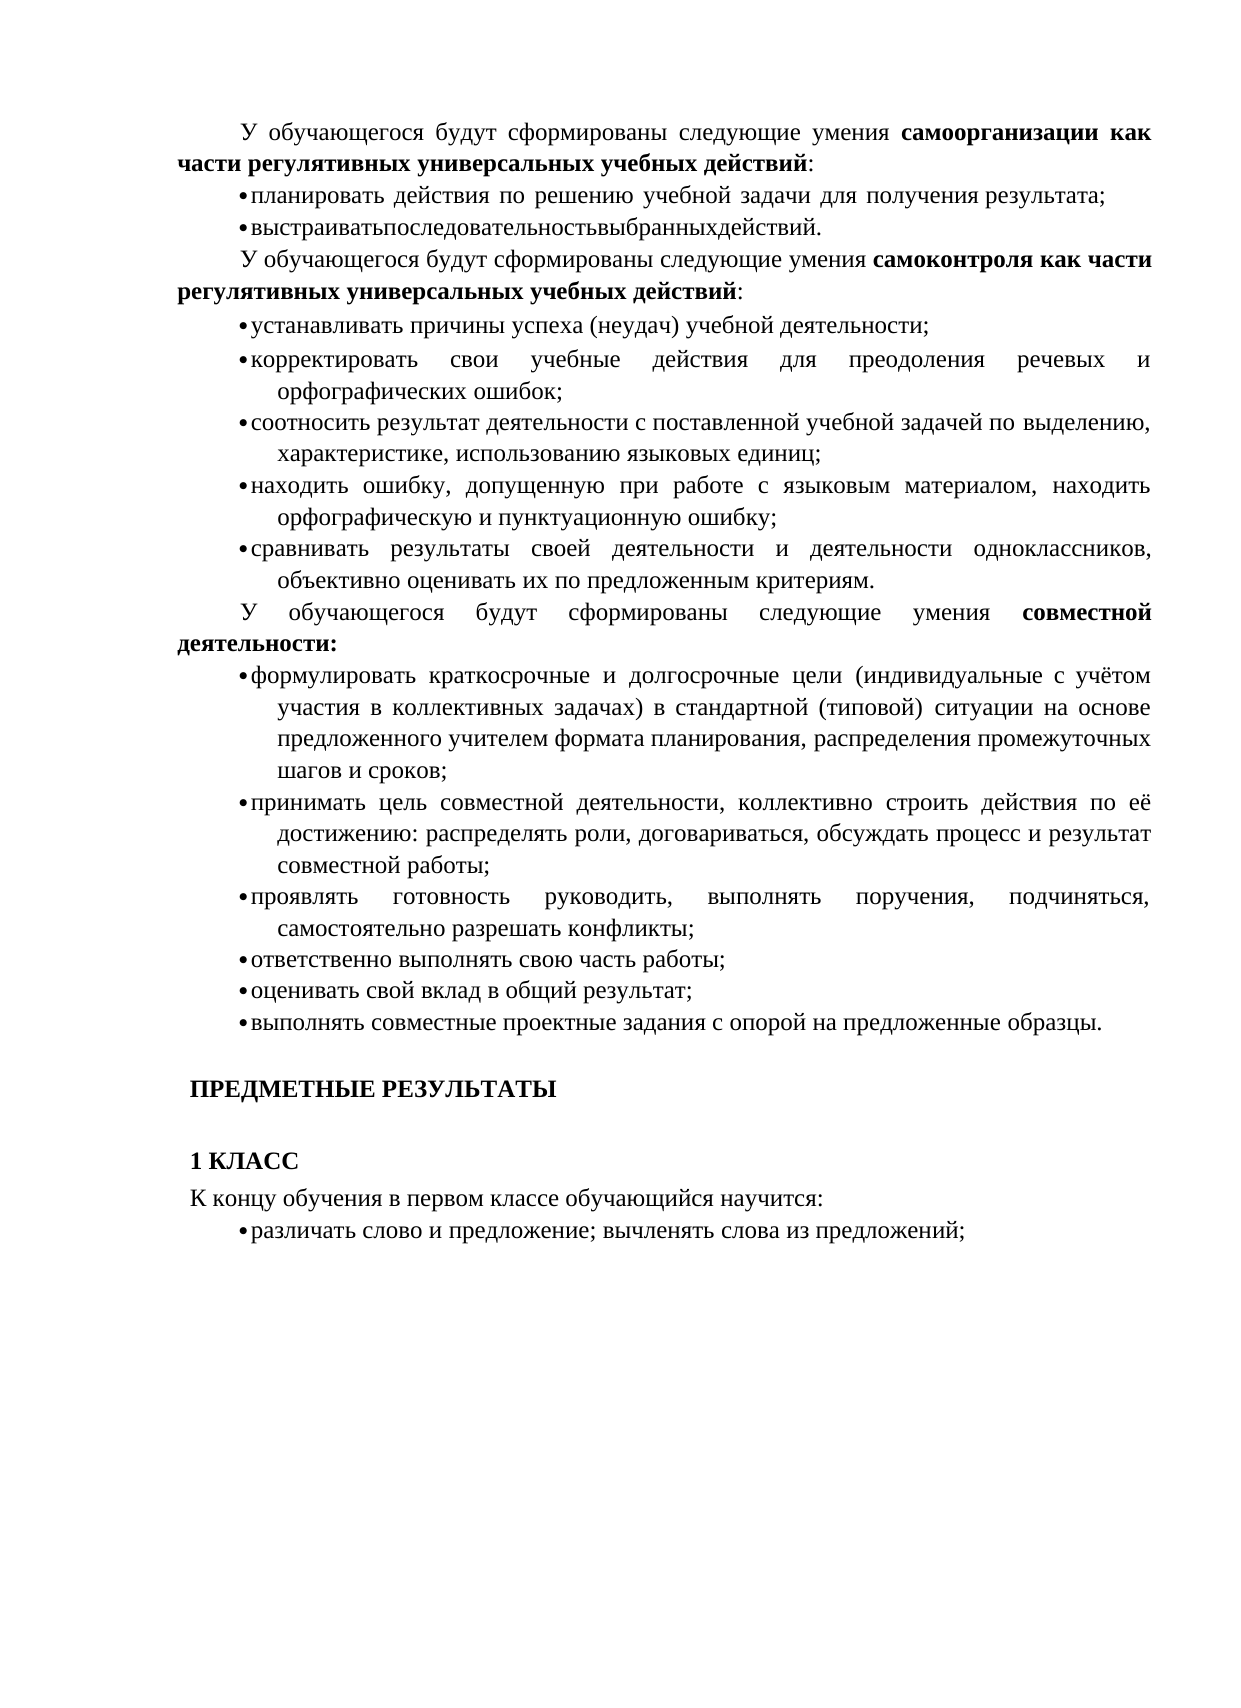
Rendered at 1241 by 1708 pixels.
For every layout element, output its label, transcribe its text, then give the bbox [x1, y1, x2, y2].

text У обучающегося будут сформированы следующие умения самоорганизации как части регулятивных универсальных учебных действий: [177, 117, 1152, 177]
subtitle 1 КЛАСС [189, 1115, 619, 1183]
list различать слово и предложение; вычленять слова из предложений; [239, 1215, 1163, 1244]
list корректировать свои учебные действия для преодоления речевых и орфографических ошибок; [239, 344, 1151, 404]
text К концу обучения в первом классе обучающийся научится: [189, 1183, 1163, 1212]
list выстраиватьпоследовательностьвыбранныхдействий. [239, 212, 1163, 241]
text У обучающегося будут сформированы следующие умения самоконтроля как части регулятивных универсальных учебных действий: [177, 244, 1152, 304]
list выполнять совместные проектные задания с опорой на предложенные образцы. [239, 1007, 1151, 1036]
list оценивать свой вклад в общий результат; [239, 975, 1163, 1004]
list ответственно выполнять свою часть работы; [239, 944, 1163, 973]
list планировать действия по решению учебной задачи для получения результата; [239, 181, 1151, 209]
list формулировать краткосрочные и долгосрочные цели (индивидуальные с учётом участия в коллективных задачах) в стандартной (типовой) ситуации на основе предложенного учителем формата планирования, распределения промежуточных шагов и сроков; [239, 660, 1151, 784]
list сравнивать результаты своей деятельности и деятельности одноклассников, объективно оценивать их по предложенным критериям. [239, 533, 1152, 594]
subtitle ПРЕДМЕТНЫЕ РЕЗУЛЬТАТЫ [189, 1043, 619, 1111]
list устанавливать причины успеха (неудач) учебной деятельности; [239, 307, 1163, 341]
list принимать цель совместной деятельности, коллективно строить действия по её достижению: распределять роли, договариваться, обсуждать процесс и результат совместной работы; [239, 787, 1151, 878]
text У обучающегося будут сформированы следующие умения совместной деятельности: [177, 597, 1152, 657]
list соотносить результат деятельности с поставленной учебной задачей по выделению, характеристике, использованию языковых единиц; [239, 407, 1151, 467]
list находить ошибку, допущенную при работе с языковым материалом, находить орфографическую и пунктуационную ошибку; [239, 470, 1150, 530]
list проявлять готовность руководить, выполнять поручения, подчиняться, самостоятельно разрешать конфликты; [239, 881, 1151, 942]
